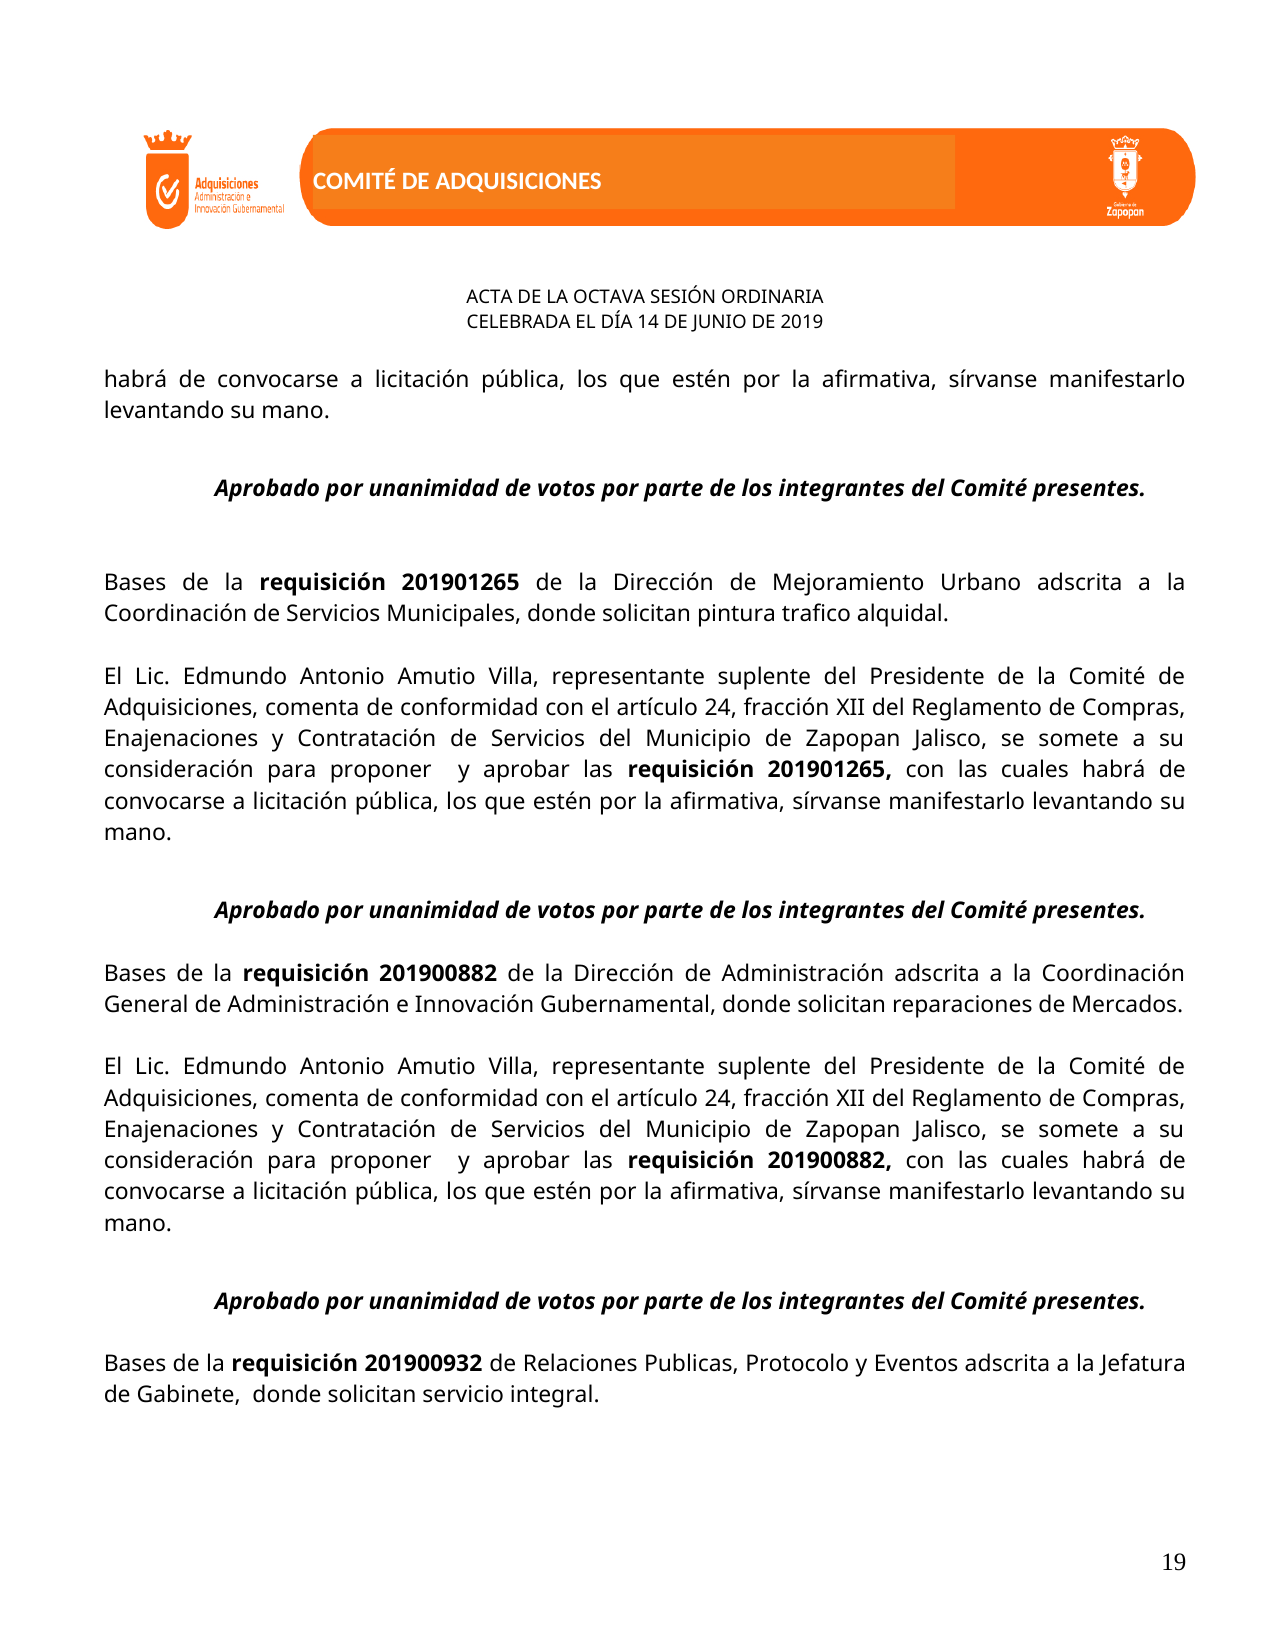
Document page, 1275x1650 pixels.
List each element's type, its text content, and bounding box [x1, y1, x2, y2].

text Aprobado por unanimidad de votos por parte de los integrantes del Comité presentes. [177, 472, 1186, 503]
text Bases de la requisición 201900932 de Relaciones Publicas, Protocolo y Eventos adscrita a la Jefatura de Gabinete, donde solicitan servicio integral. [103, 1347, 1186, 1410]
text Bases de la requisición 201900882 de la Dirección de Administración adscrita a la Coordinación General de Administración e Innovación Gubernamental, donde solicitan reparaciones de Mercados. [103, 957, 1186, 1019]
text Aprobado por unanimidad de votos por parte de los integrantes del Comité presentes. [177, 1285, 1186, 1316]
text El Lic. Edmundo Antonio Amutio Villa, representante suplente del Presidente de la Comité de Adquisiciones, comenta de conformidad con el artículo 24, fracción XII del Reglamento de Compras, Enajenaciones y Contratación de Servicios del Municipio de Zapopan Jalisco, se somete a su consideración para proponer y aprobar las requisición 201901265, con las cuales habrá de convocarse a licitación pública, los que estén por la afirmativa, sírvanse manifestarlo levantando su mano. [103, 660, 1186, 847]
text Aprobado por unanimidad de votos por parte de los integrantes del Comité presentes. [177, 894, 1186, 925]
text El Lic. Edmundo Antonio Amutio Villa, representante suplente del Presidente de la Comité de Adquisiciones, comenta de conformidad con el artículo 24, fracción XII del Reglamento de Compras, Enajenaciones y Contratación de Servicios del Municipio de Zapopan Jalisco, se somete a su consideración para proponer y aprobar las requisición 201900882, con las cuales habrá de convocarse a licitación pública, los que estén por la afirmativa, sírvanse manifestarlo levantando su mano. [103, 1050, 1186, 1238]
text Bases de la requisición 201901265 de la Dirección de Mejoramiento Urbano adscrita a la Coordinación de Servicios Municipales, donde solicitan pintura trafico alquidal. [103, 566, 1186, 628]
picture [103, 73, 1224, 284]
